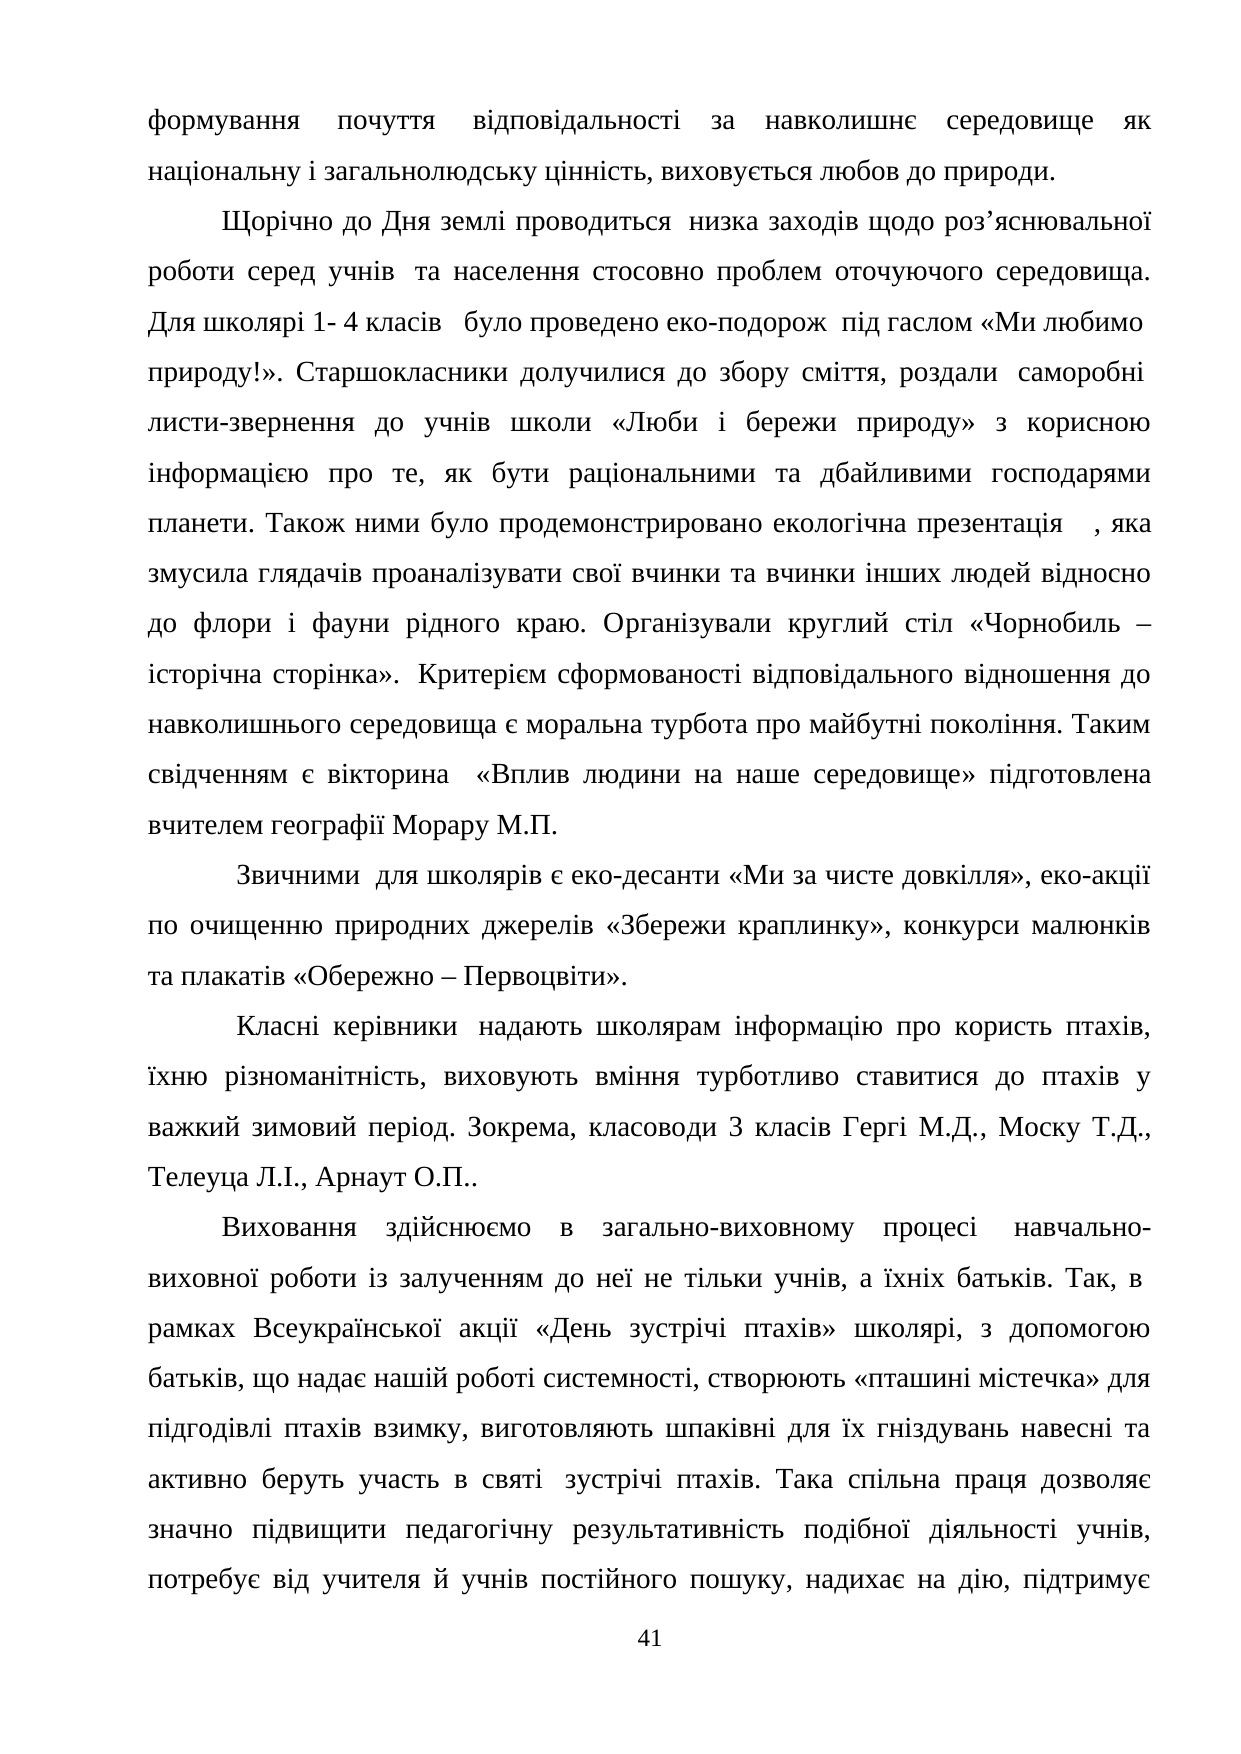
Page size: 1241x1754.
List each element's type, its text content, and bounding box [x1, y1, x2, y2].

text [148, 102, 1152, 186]
text Звичними для школярів є еко-десанти «Ми за чисте довкілля», еко-акції по очищенню природних джерелів «Збережи краплинку», конкурси малюнків та плакатів «Обережно – Первоцвіти». [148, 857, 1152, 991]
text Класні керівники надають школярам інформацію про користь птахів, їхню різноманітність, виховують вміння турботливо ставитися до птахів у важкий зимовий період. Зокрема, класоводи 3 класів Гергі М.Д., Моску Т.Д., Телеуца Л.І., Арнаут О.П.. [148, 1008, 1152, 1193]
text Щорічно до Дня землі проводиться низка заходів щодо роз’яснювальної роботи серед учнів та населення стосовно проблем оточуючого середовища. Для школярі 1- 4 класів було проведено еко-подорож під гаслом «Ми любимо природу!». Старшокласники долучилися до збору сміття, роздали саморобні листи-звернення до учнів школи «Люби і бережи природу» з корисною інформацією про те, як бути раціональними та дбайливими господарями планети. Також ними було продемонстрировано екологічна презентація , яка змусила глядачів проаналізувати свої вчинки та вчинки інших людей відносно до флори і фауни рідного краю. Організували круглий стіл «Чорнобиль –історічна сторінка». Критерієм сформованості відповідального відношення до навколишнього середовища є моральна турбота про майбутні покоління. Таким свідченням є вікторина «Вплив людини на наше середовище» підготовлена вчителем географії Морару М.П. [148, 203, 1152, 840]
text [148, 1209, 1152, 1595]
